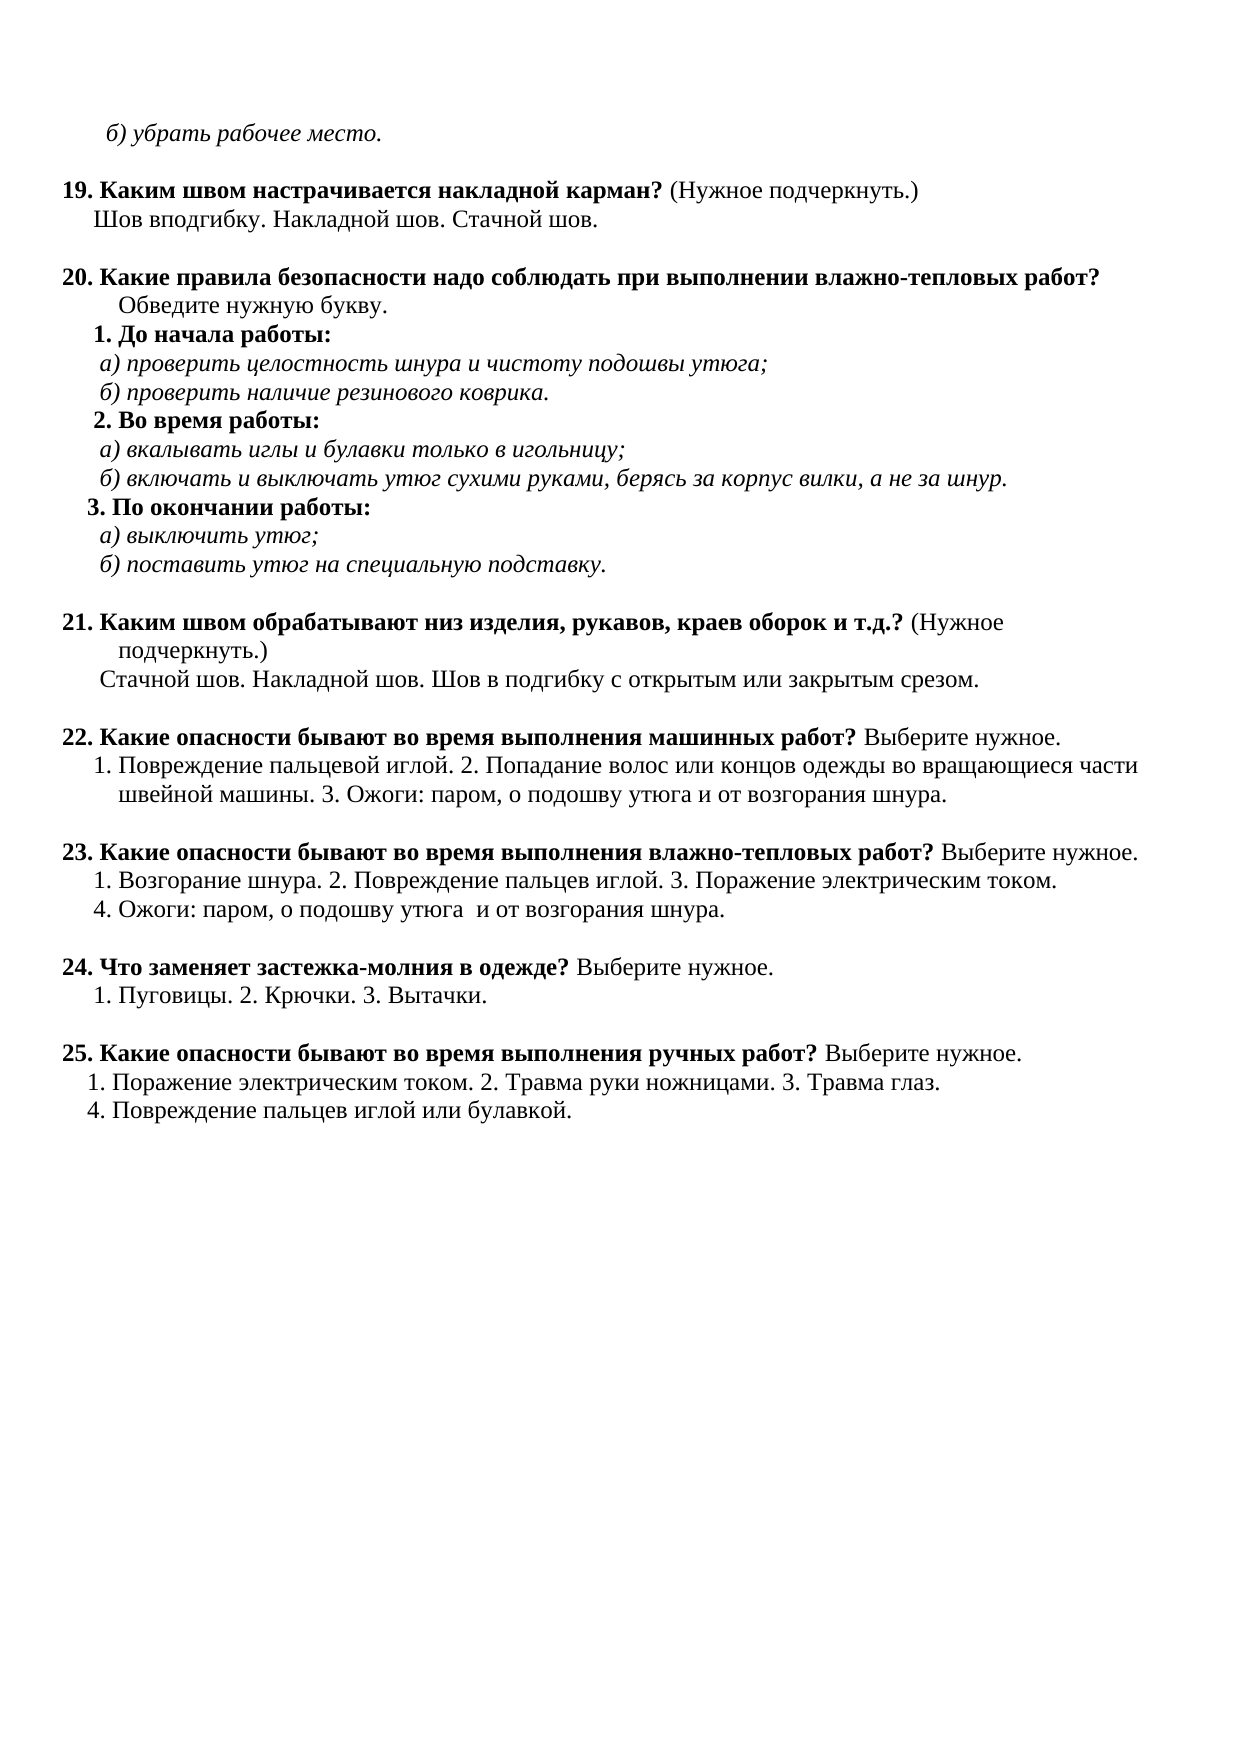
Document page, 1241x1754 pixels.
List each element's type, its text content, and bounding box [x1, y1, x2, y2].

text 22. Какие опасности бывают во время выполнения машинных работ? Выберите нужное. [62, 722, 1152, 751]
text б) убрать рабочее место. [62, 118, 1152, 147]
text 23. Какие опасности бывают во время выполнения влажно-тепловых работ? Выберите нужное. [62, 837, 1152, 866]
text 20. Какие правила безопасности надо соблюдать при выполнении влажно-тепловых работ? Обведите нужную букву. [62, 262, 1152, 319]
text 25. Какие опасности бывают во время выполнения ручных работ? Выберите нужное. [62, 1038, 1152, 1067]
text Шов вподгибку. Накладной шов. Стачной шов. [62, 204, 1152, 233]
text 1. Возгорание шнура. 2. Повреждение пальцев иглой. 3. Поражение электрическим током. [62, 866, 1152, 894]
text 3. По окончании работы: [62, 492, 1152, 521]
text 1. До начала работы: [62, 319, 1152, 348]
text а) выключить утюг; [62, 521, 1152, 549]
text 1. Поражение электрическим током. 2. Травма руки ножницами. 3. Травма глаз. [62, 1067, 1152, 1096]
text а) вкалывать иглы и булавки только в игольницу; [62, 434, 1152, 463]
text 1. Повреждение пальцевой иглой. 2. Попадание волос или концов одежды во вращающиеся части швейной машины. 3. Ожоги: паром, о подошву утюга и от возгорания шнура. [62, 751, 1152, 808]
text 2. Во время работы: [62, 406, 1152, 434]
text 1. Пуговицы. 2. Крючки. 3. Вытачки. [62, 981, 1152, 1009]
text а) проверить целостность шнура и чистоту подошвы утюга; [62, 348, 1152, 377]
text 24. Что заменяет застежка-молния в одежде? Выберите нужное. [62, 952, 1152, 981]
text б) включать и выключать утюг сухими руками, берясь за корпус вилки, а не за шнур. [62, 463, 1152, 492]
text Стачной шов. Накладной шов. Шов в подгибку с открытым или закрытым срезом. [62, 664, 1152, 693]
text 4. Повреждение пальцев иглой или булавкой. [62, 1096, 1152, 1124]
text 19. Каким швом настрачивается накладной карман? (Нужное подчеркнуть.) [62, 176, 1152, 204]
text б) проверить наличие резинового коврика. [62, 377, 1152, 406]
text 21. Каким швом обрабатывают низ изделия, рукавов, краев оборок и т.д.? (Нужное подчеркнуть.) [62, 607, 1152, 664]
text 4. Ожоги: паром, о подошву утюга и от возгорания шнура. [62, 894, 1152, 923]
text б) поставить утюг на специальную подставку. [62, 549, 1152, 578]
